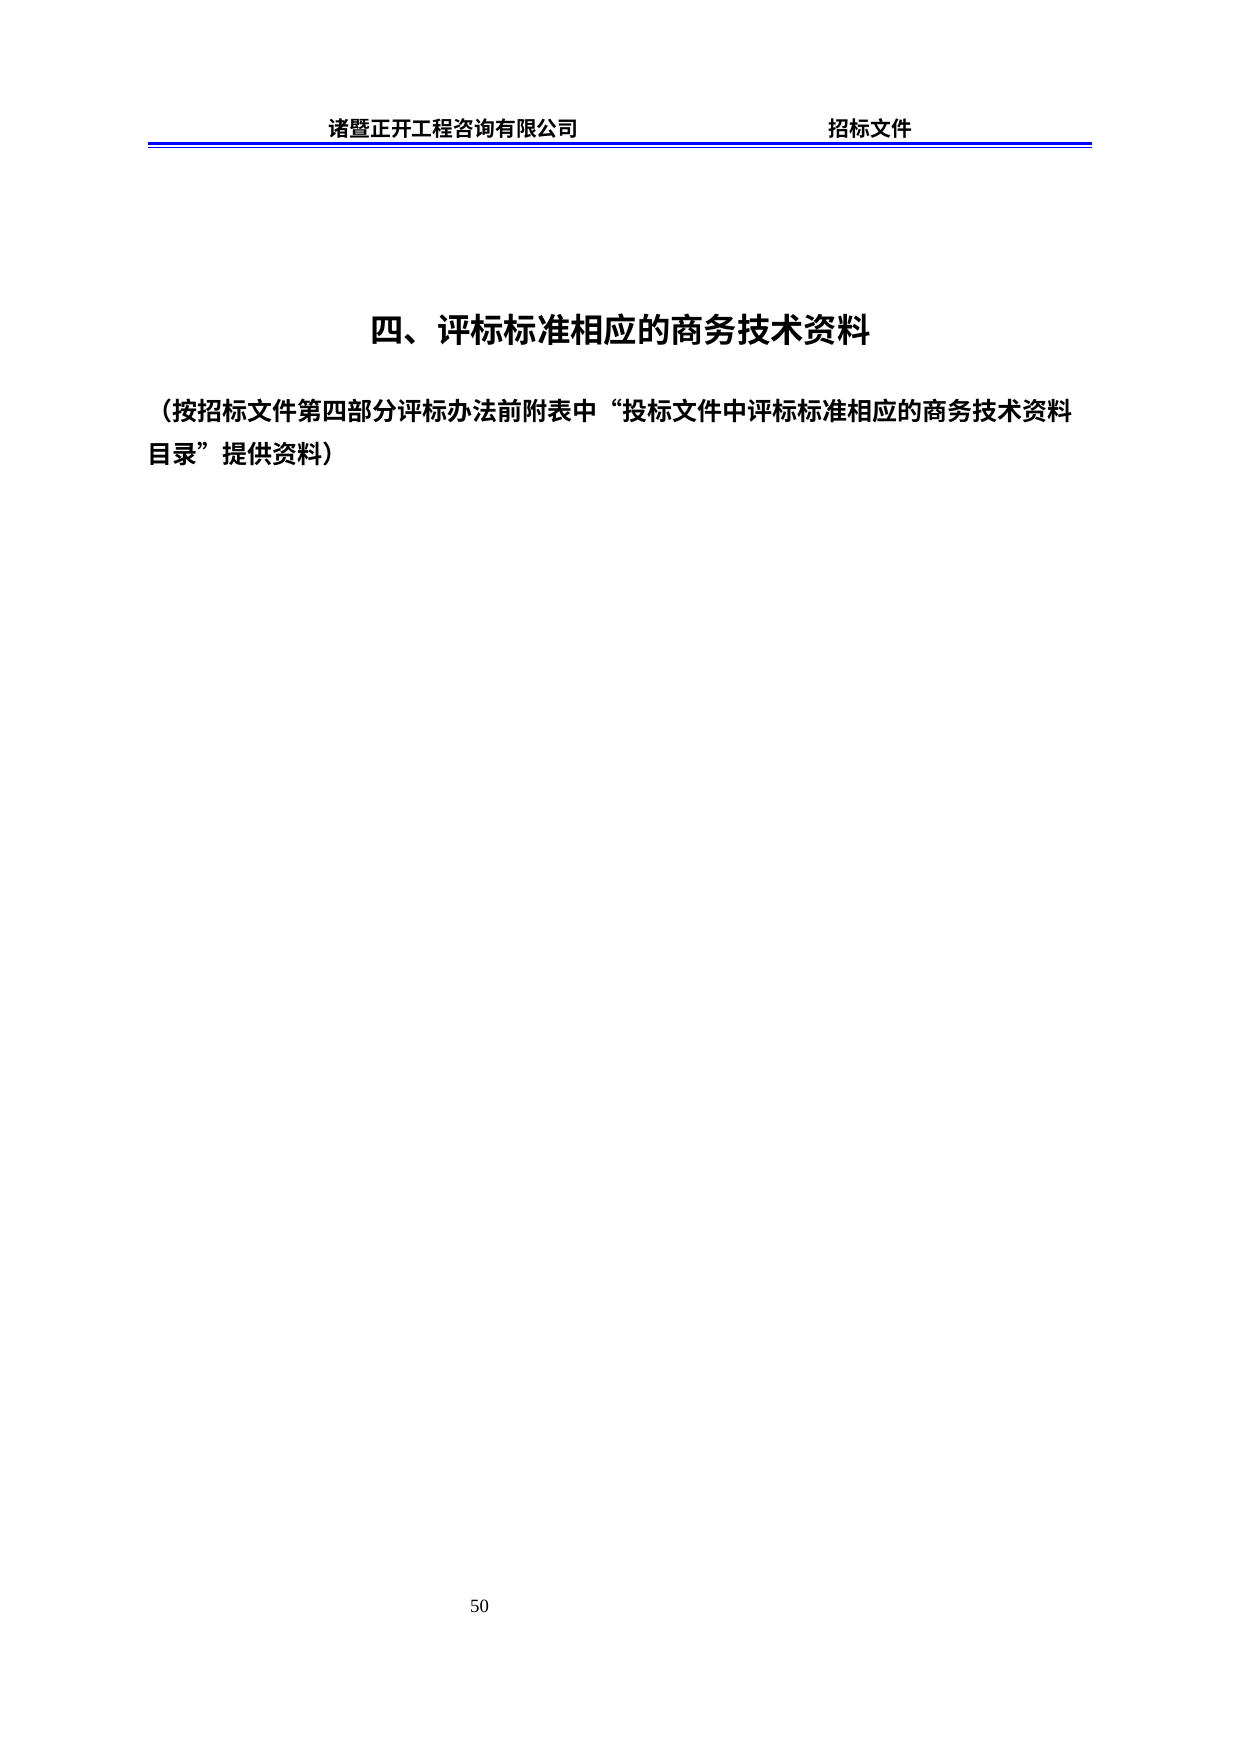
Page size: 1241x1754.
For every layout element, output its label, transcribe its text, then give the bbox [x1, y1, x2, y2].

text （按招标文件第四部分评标办法前附表中“投标文件中评标标准相应的商务技术资料目录”提供资料） [148, 385, 1092, 472]
text 四、评标标准相应的商务技术资料 [148, 304, 1092, 352]
